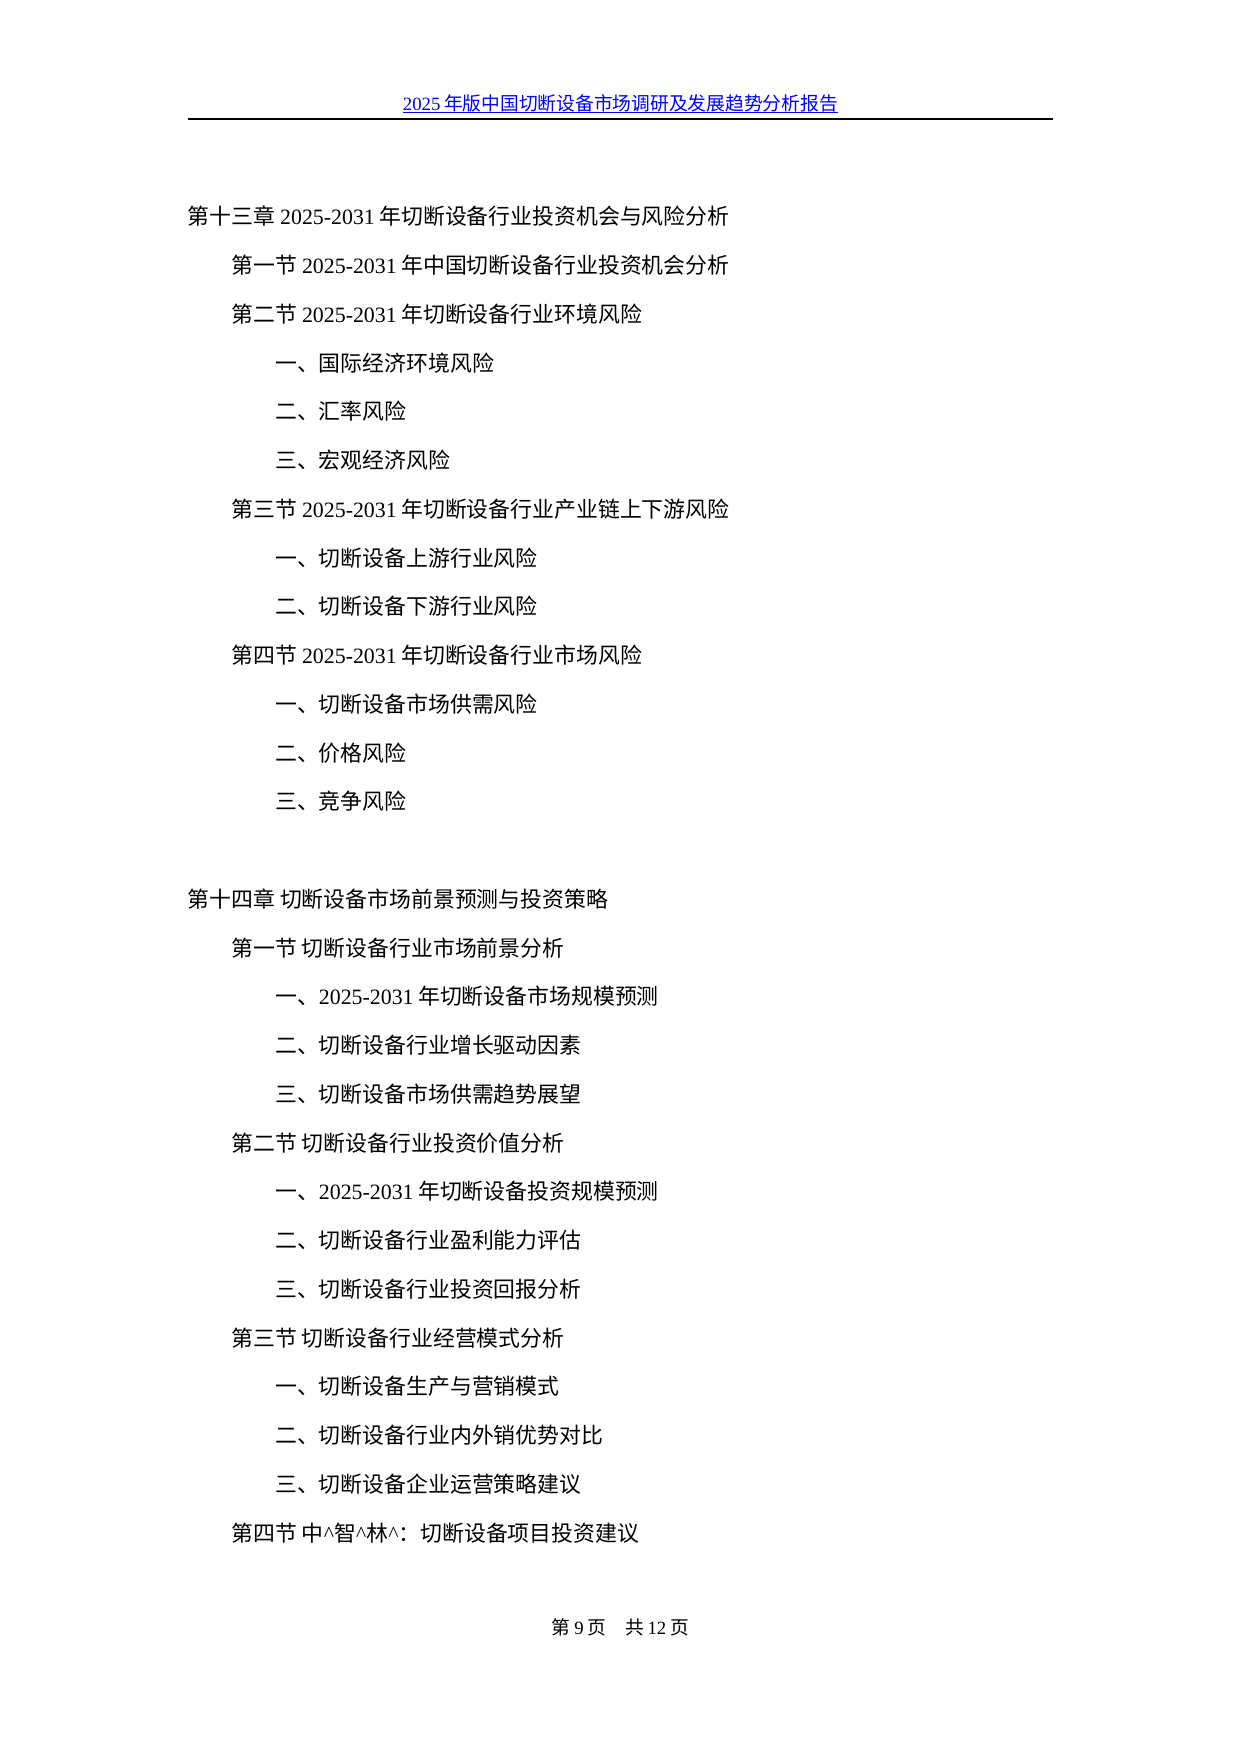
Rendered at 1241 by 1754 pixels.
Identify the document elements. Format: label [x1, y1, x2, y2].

text [187, 150, 1053, 1548]
